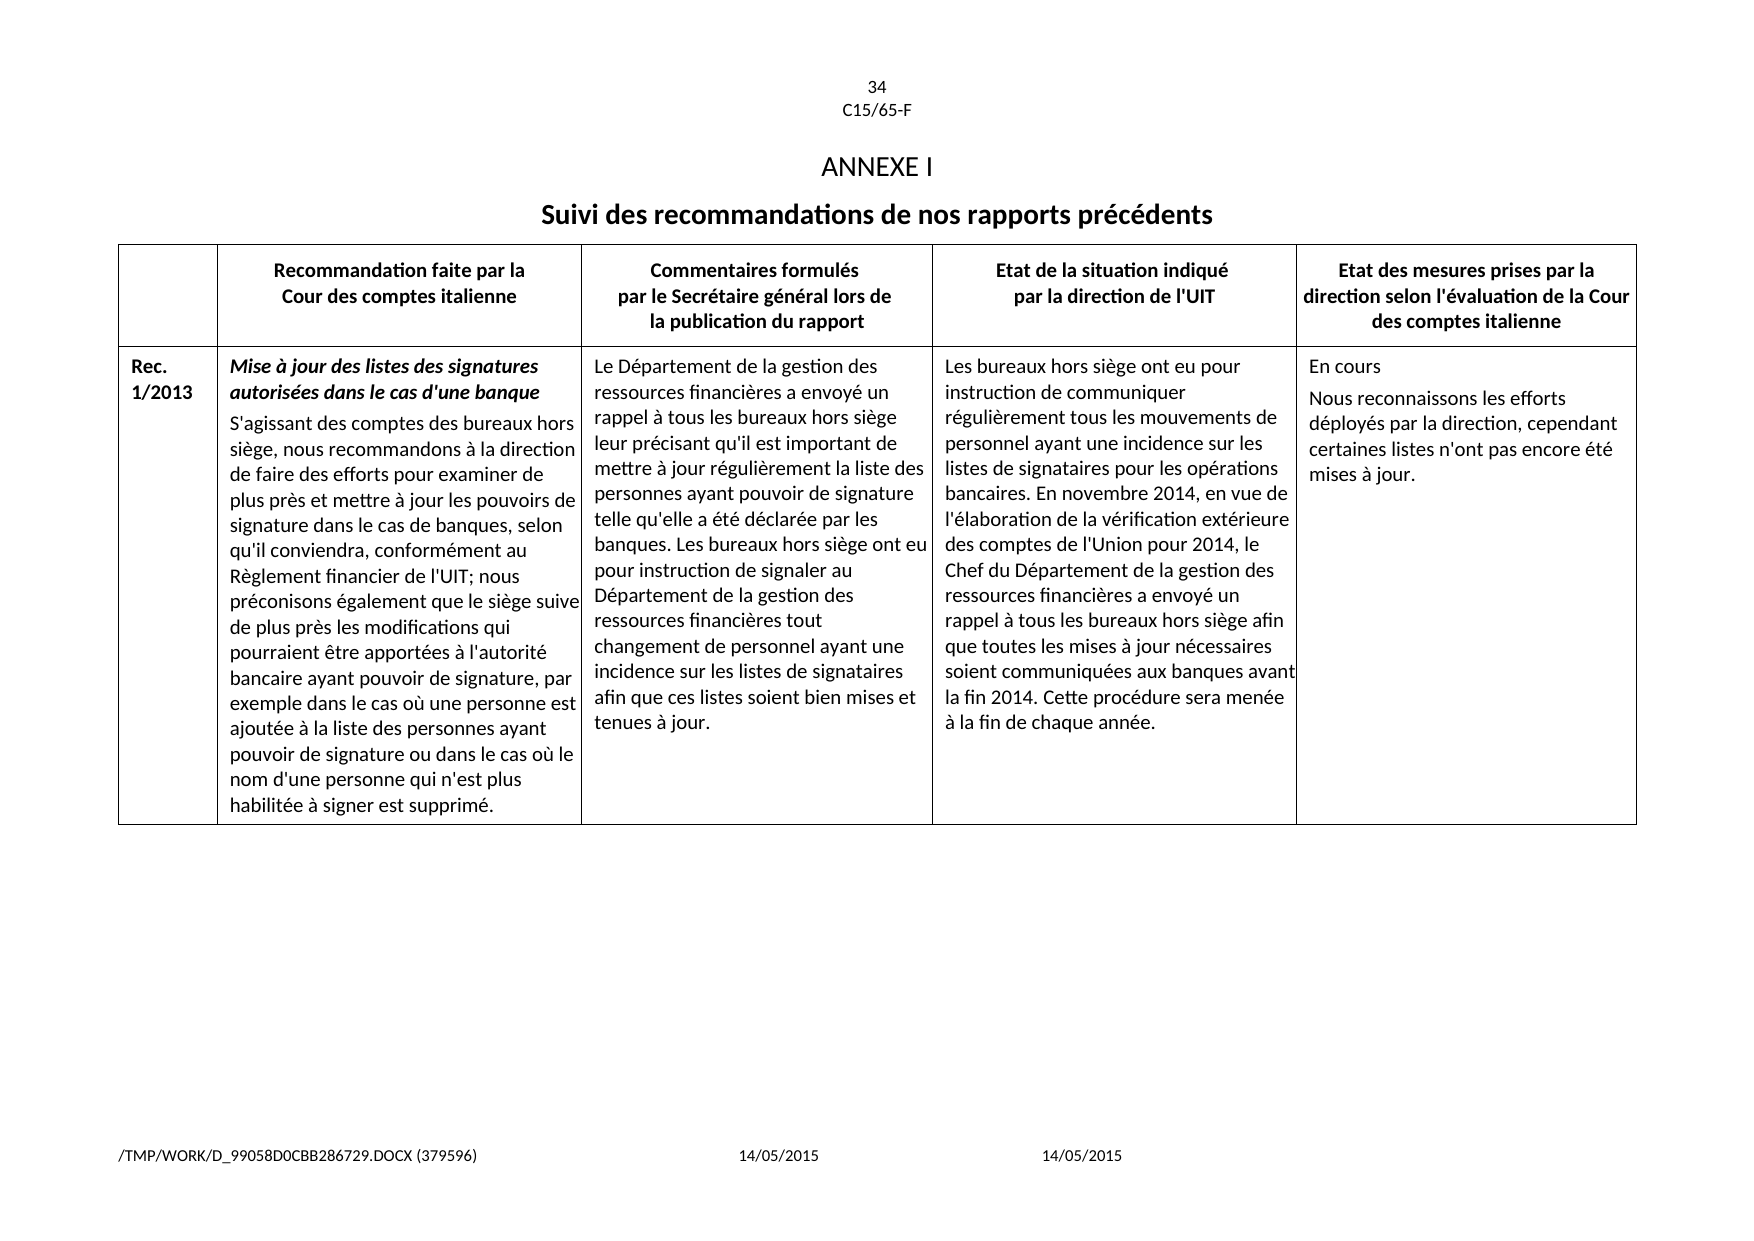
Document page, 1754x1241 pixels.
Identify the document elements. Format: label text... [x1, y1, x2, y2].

table_cell En cours Nous reconnaissons les efforts déployés par la direction, cependant certaines listes n'ont pas encore été mises à jour. [1297, 347, 1636, 823]
table_cell Le Département de la gestion des ressources financières a envoyé un rappel à tous les bureaux hors siège leur précisant qu'il est important de mettre à jour régulièrement la liste des personnes ayant pouvoir de signature telle qu'elle a été déclarée par les banques. Les bureaux hors siège ont eu pour instruction de signaler au Département de la gestion des ressources financières tout changement de personnel ayant une incidence sur les listes de signataires afin que ces listes soient bien mises et tenues à jour. [582, 347, 932, 823]
table_cell Rec. 1/2013 [119, 347, 217, 823]
table_header Etat des mesures prises par la direction selon l'évaluation de la Cour des comptes italienne [1297, 245, 1636, 346]
table_header Etat de la situation indiqué par la direction de l'UIT [933, 245, 1296, 346]
title Suivi des recommandations de nos rapports précédents [118, 196, 1636, 231]
table_header Recommandation faite par la Cour des comptes italienne [218, 245, 581, 346]
table_header Commentaires formulés par le Secrétaire général lors de la publication du rapport [582, 245, 932, 346]
table_header [119, 245, 217, 346]
table_cell Les bureaux hors siège ont eu pour instruction de communiquer régulièrement tous les mouvements de personnel ayant une incidence sur les listes de signataires pour les opérations bancaires. En novembre 2014, en vue de l'élaboration de la vérification extérieure des comptes de l'Union pour 2014, le Chef du Département de la gestion des ressources financières a envoyé un rappel à tous les bureaux hors siège afin que toutes les mises à jour nécessaires soient communiquées aux banques avant la fin 2014. Cette procédure sera menée à la fin de chaque année. [933, 347, 1296, 823]
table_cell Mise à jour des listes des signatures autorisées dans le cas d'une banque S'agissant des comptes des bureaux hors siège, nous recommandons à la direction de faire des efforts pour examiner de plus près et mettre à jour les pouvoirs de signature dans le cas de banques, selon qu'il conviendra, conformément au Règlement financier de l'UIT; nous préconisons également que le siège suive de plus près les modifications qui pourraient être apportées à l'autorité bancaire ayant pouvoir de signature, par exemple dans le cas où une personne est ajoutée à la liste des personnes ayant pouvoir de signature ou dans le cas où le nom d'une personne qui n'est plus habilitée à signer est supprimé. [218, 347, 581, 823]
text annexe I [118, 148, 1636, 183]
